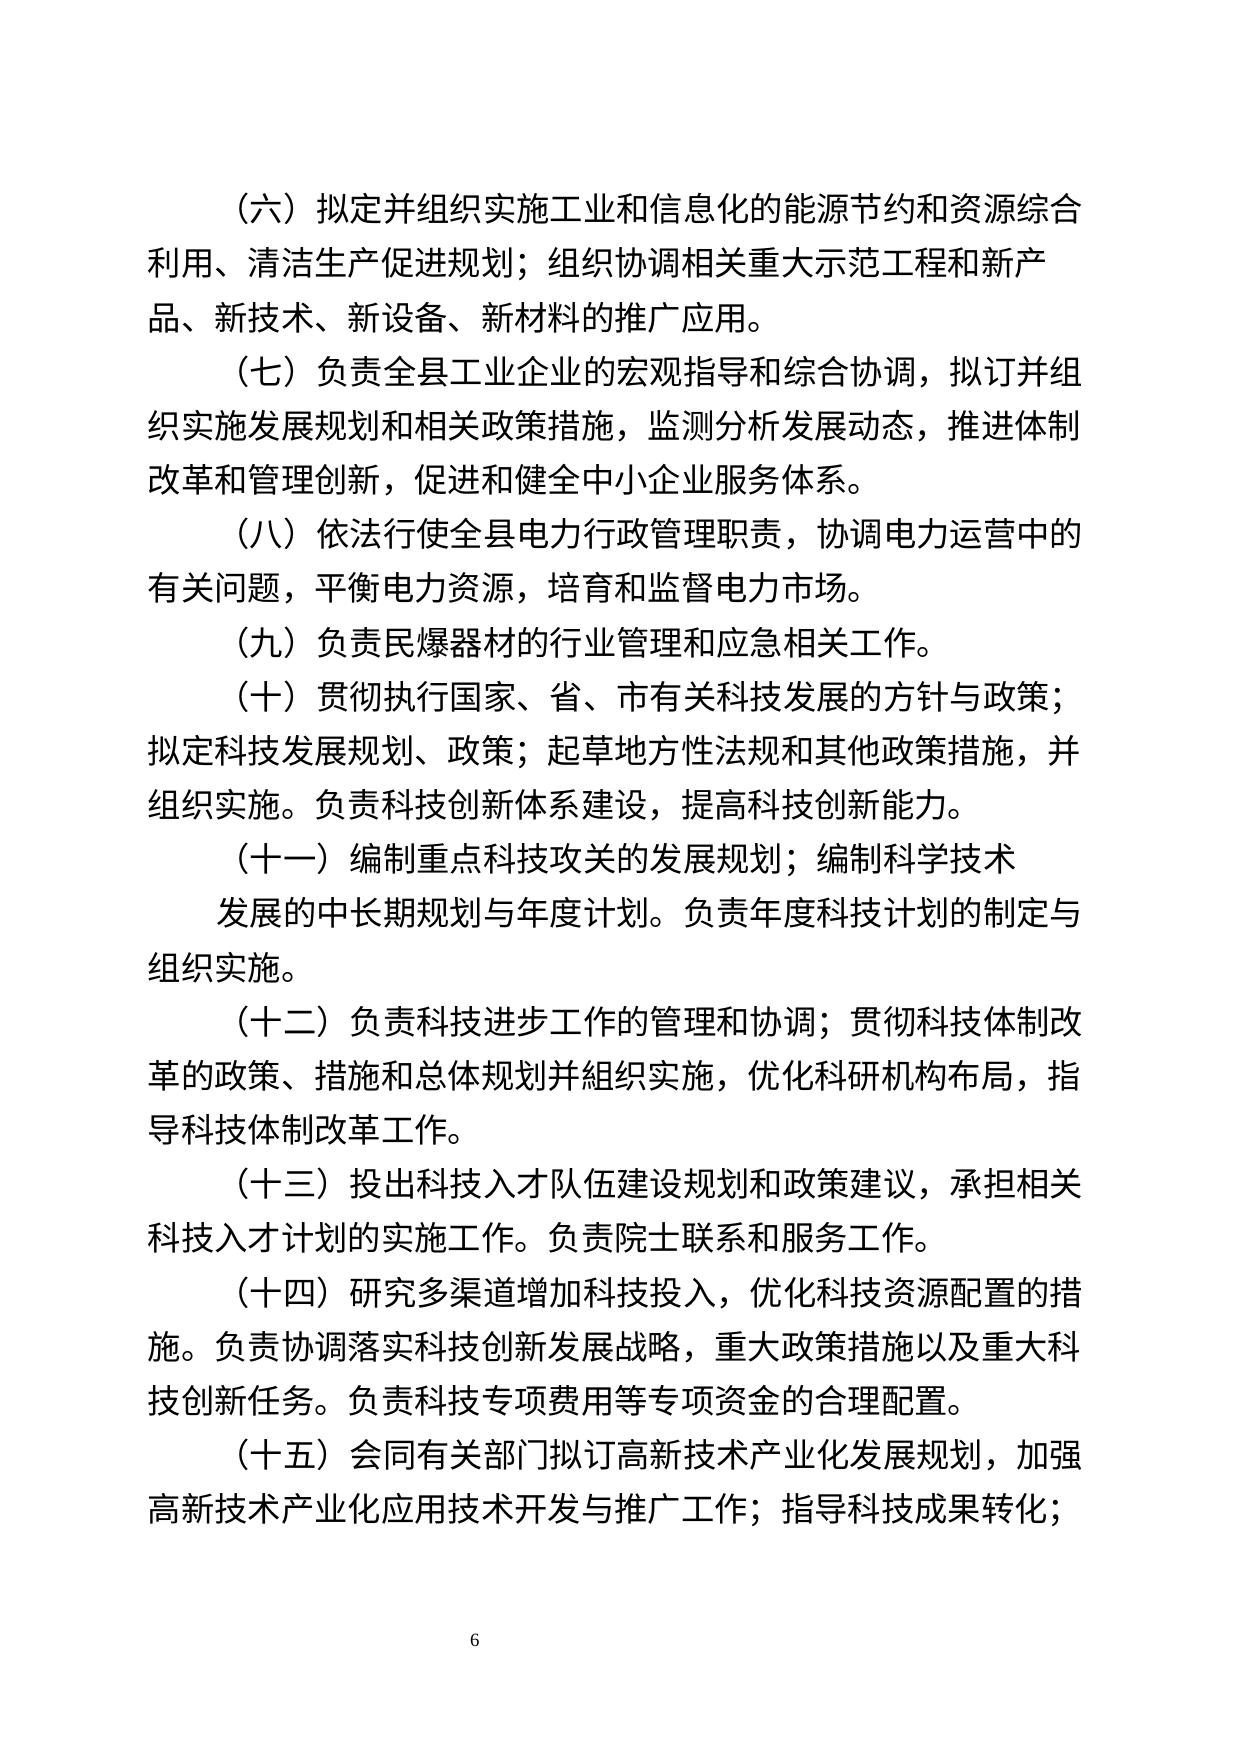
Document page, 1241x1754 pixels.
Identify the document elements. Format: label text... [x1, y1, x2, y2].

text 发展的中长期规划与年度计划。负责年度科技计划的制定与组织实施。 [148, 882, 1092, 991]
text （六）拟定并组织实施工业和信息化的能源节约和资源综合利用、清洁生产促进规划；组织协调相关重大示范工程和新产品、新技术、新设备、新材料的推广应用。 [148, 178, 1092, 341]
text （十二）负责科技进步工作的管理和协调；贯彻科技体制改革的政策、措施和总体规划并組织实施，优化科研机构布局，指导科技体制改革工作。 [148, 991, 1092, 1153]
text （十四）研究多渠道增加科技投入，优化科技资源配置的措施。负责协调落实科技创新发展战略，重大政策措施以及重大科技创新任务。负责科技专项费用等专项资金的合理配置。 [148, 1262, 1092, 1424]
text （七）负责全县工业企业的宏观指导和综合协调，拟订并组织实施发展规划和相关政策措施，监测分析发展动态，推进体制改革和管理创新，促进和健全中小企业服务体系。 [148, 341, 1092, 503]
text （九）负责民爆器材的行业管理和应急相关工作。 [148, 612, 1092, 666]
text （十三）投出科技入才队伍建设规划和政策建议，承担相关科技入才计划的实施工作。负责院士联系和服务工作。 [148, 1153, 1092, 1262]
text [148, 1424, 1092, 1532]
text （十一）编制重点科技攻关的发展规划；编制科学技术 [148, 828, 1092, 882]
text （十）贯彻执行国家、省、市有关科技发展的方针与政策；拟定科技发展规划、政策；起草地方性法规和其他政策措施，并组织实施。负责科技创新体系建设，提高科技创新能力。 [148, 666, 1092, 828]
text （八）依法行使全县电力行政管理职责，协调电力运营中的有关问题，平衡电力资源，培育和监督电力市场。 [148, 503, 1092, 612]
